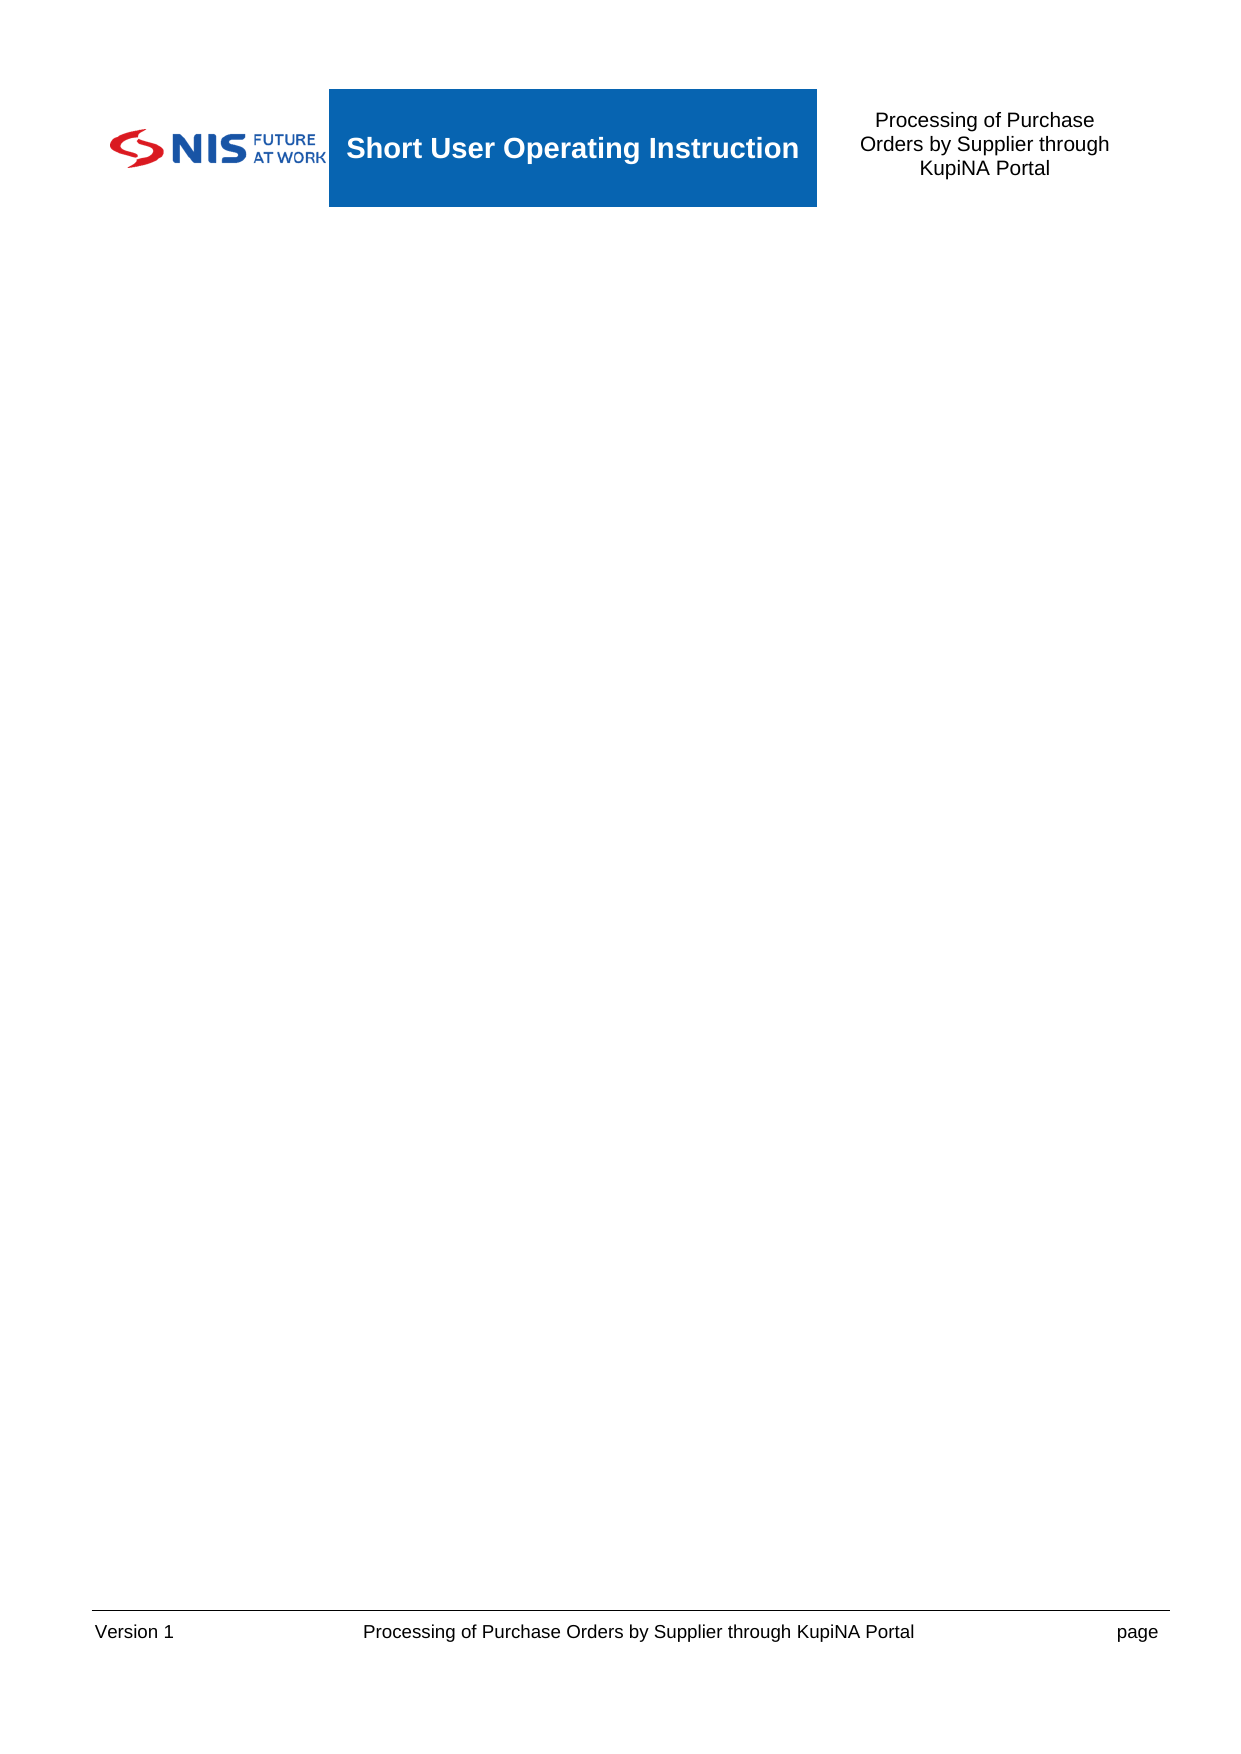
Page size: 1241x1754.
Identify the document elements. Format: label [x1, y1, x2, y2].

picture [100, 118, 329, 177]
